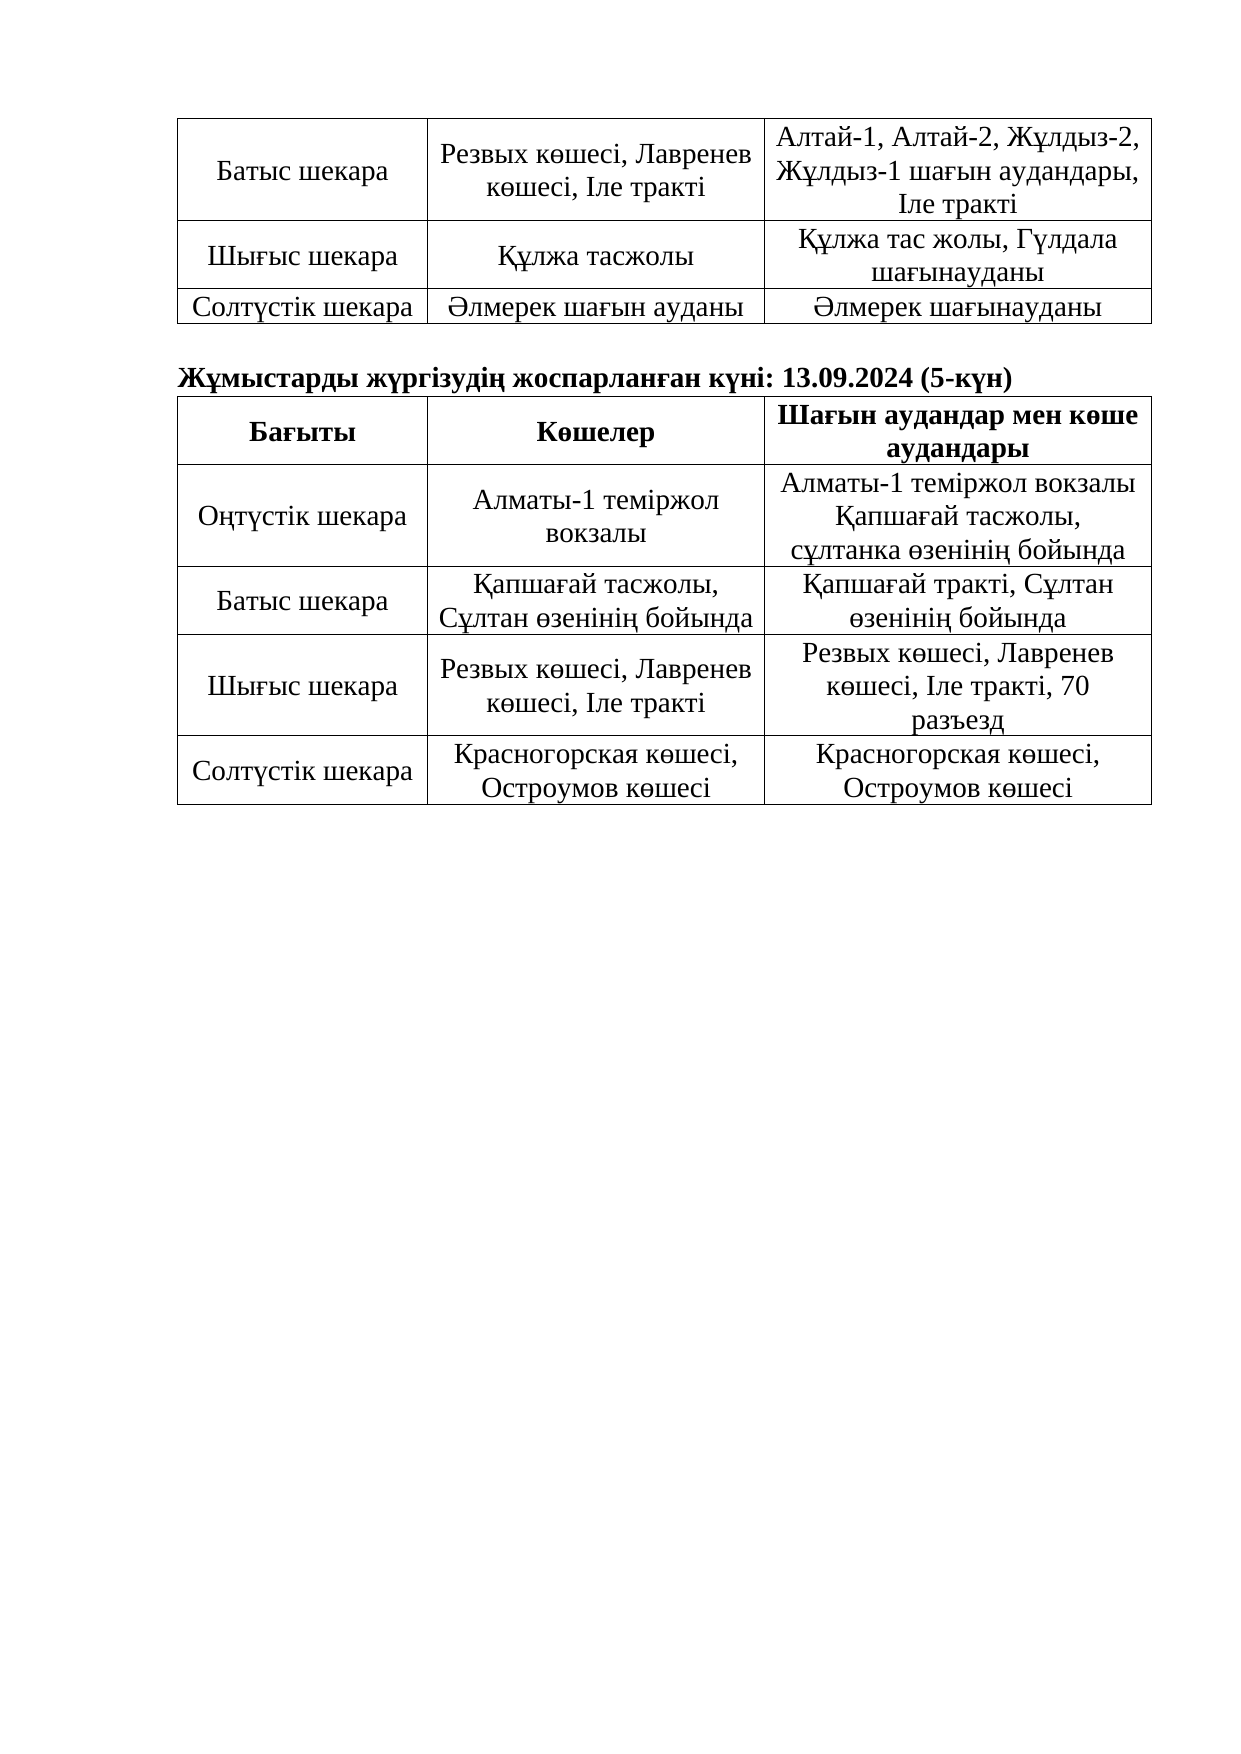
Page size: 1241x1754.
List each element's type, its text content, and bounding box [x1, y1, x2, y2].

table_cell Шығыс шекара [178, 635, 427, 735]
table_cell Красногорская көшесі, Остроумов көшесі [428, 736, 764, 803]
table_cell Батыс шекара [178, 567, 427, 634]
table_cell Солтүстік шекара [178, 289, 427, 322]
table_cell Қапшағай тасжолы, Сұлтан өзенінің бойында [428, 567, 764, 634]
table_cell Қапшағай тракті, Сұлтан өзенінің бойында [765, 567, 1151, 634]
table_cell Батыс шекара [178, 119, 427, 220]
table_header Шағын аудандар мен көше аудандары [765, 397, 1151, 464]
table_header Бағыты [178, 397, 427, 464]
table_cell Резвых көшесі, Лавренев көшесі, Іле тракті, 70 разъезд [765, 635, 1151, 735]
table_cell Алматы-1 теміржол вокзалы Қапшағай тасжолы, сұлтанка өзенінің бойында [765, 465, 1151, 566]
table_cell Оңтүстік шекара [178, 465, 427, 566]
table_cell Красногорская көшесі, Остроумов көшесі [765, 736, 1151, 803]
table_cell Солтүстік шекара [178, 736, 427, 803]
text Жұмыстарды жүргізудің жоспарланған күні: 13.09.2024 (5-күн) [177, 360, 1152, 393]
table_cell Шығыс шекара [178, 221, 427, 288]
table_cell Әлмерек шағын ауданы [428, 289, 764, 322]
table_cell Резвых көшесі, Лавренев көшесі, Іле тракті [428, 119, 764, 220]
table_cell Резвых көшесі, Лавренев көшесі, Іле тракті [428, 635, 764, 735]
table_cell Әлмерек шағынауданы [765, 289, 1151, 322]
table_header Көшелер [428, 397, 764, 464]
table_cell Құлжа тасжолы [428, 221, 764, 288]
table_cell Алтай-1, Алтай-2, Жұлдыз-2, Жұлдыз-1 шағын аудандары, Іле тракті [765, 119, 1151, 220]
table_cell Алматы-1 теміржол вокзалы [428, 465, 764, 566]
table_cell Құлжа тас жолы, Гүлдала шағынауданы [765, 221, 1151, 288]
